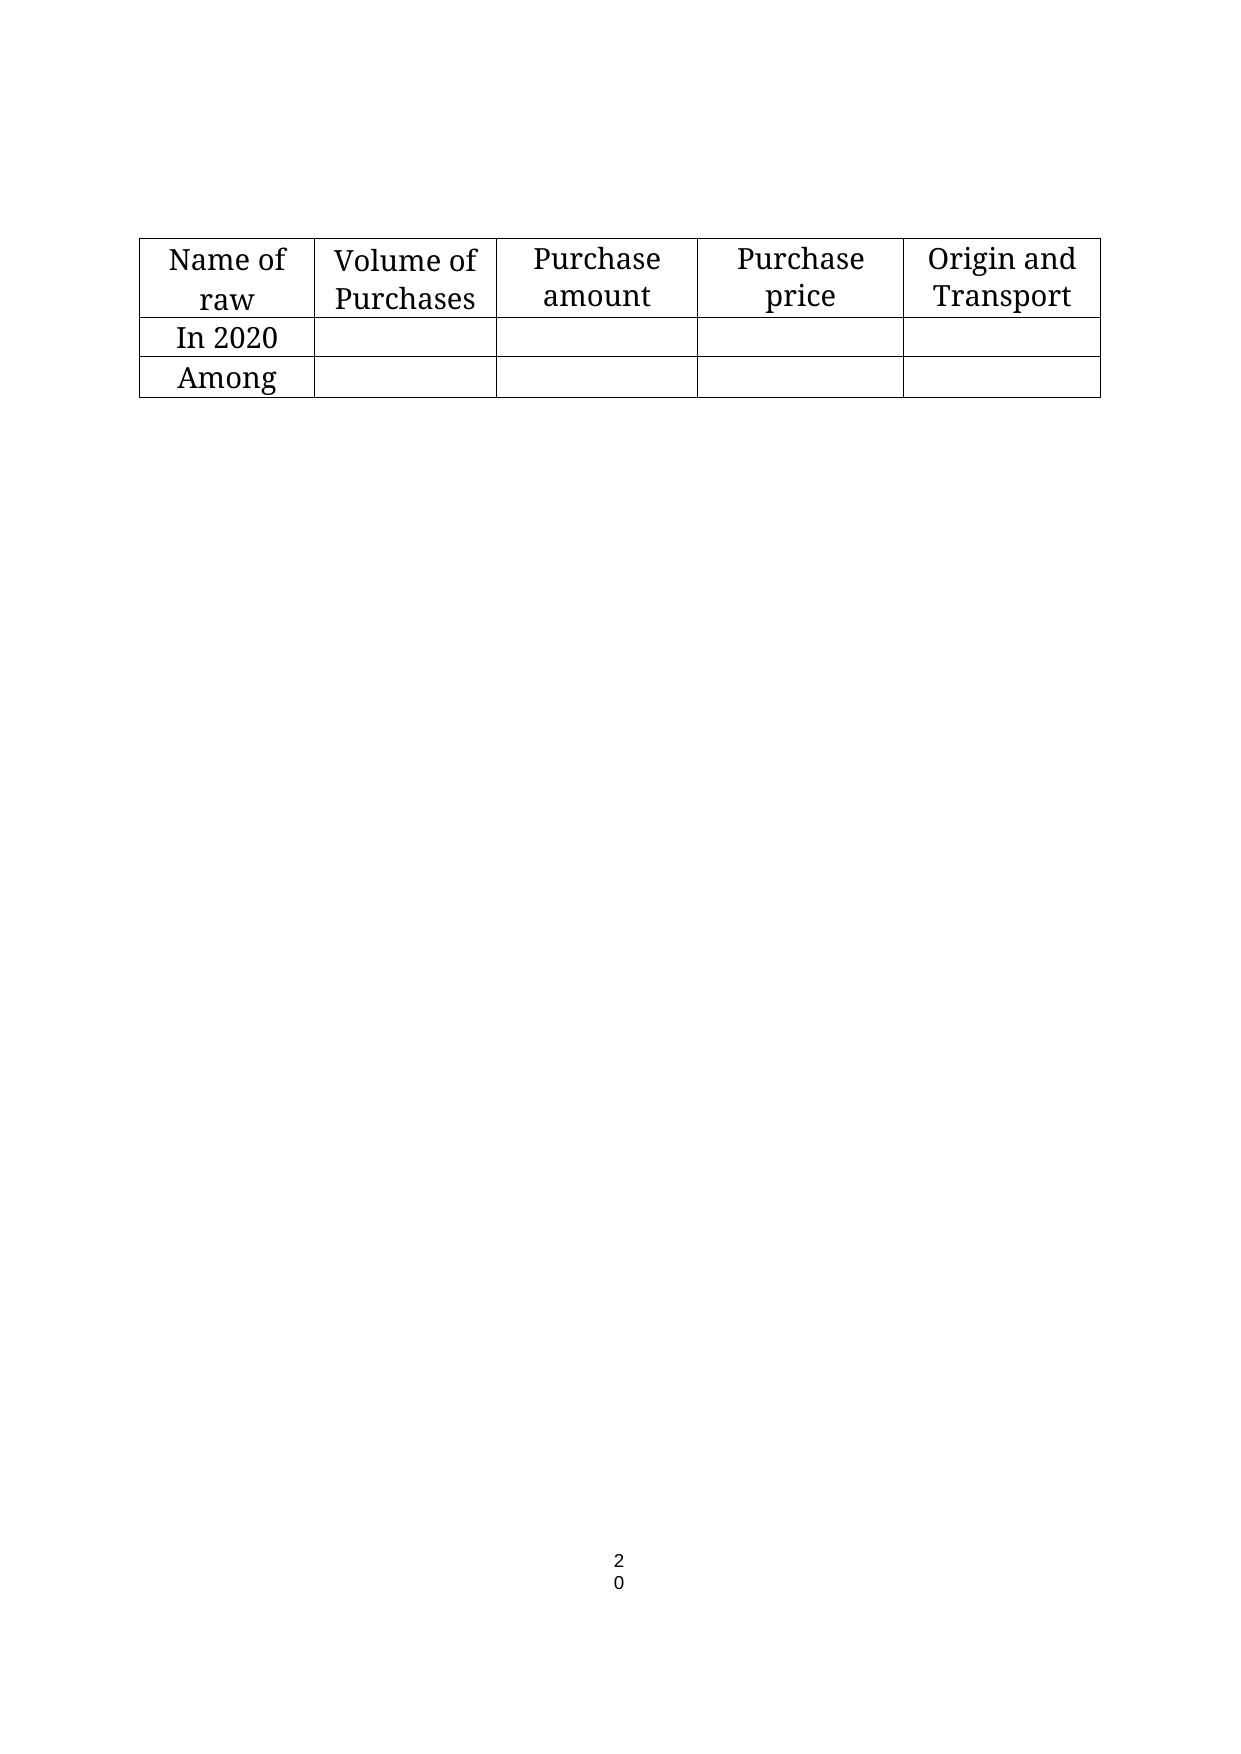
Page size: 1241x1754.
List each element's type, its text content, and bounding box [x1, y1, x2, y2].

table_cell [698, 318, 903, 356]
table_cell Among them:The Importation [140, 357, 314, 397]
table_header Purchase price (excluding taxes) [698, 239, 903, 317]
table_cell [904, 318, 1100, 356]
table_cell [497, 318, 697, 356]
table_cell In 2020 [140, 318, 314, 356]
table_header Name of raw materials [140, 239, 314, 317]
table_cell [497, 357, 697, 397]
table_header Purchase amount (excluding taxes) [497, 239, 697, 317]
table_cell [315, 318, 496, 356]
table_cell [698, 357, 903, 397]
table_header Volume of Purchases [315, 239, 496, 317]
table_cell [904, 357, 1100, 397]
table_header Origin and Transport Conditions [904, 239, 1100, 317]
table_cell [315, 357, 496, 397]
